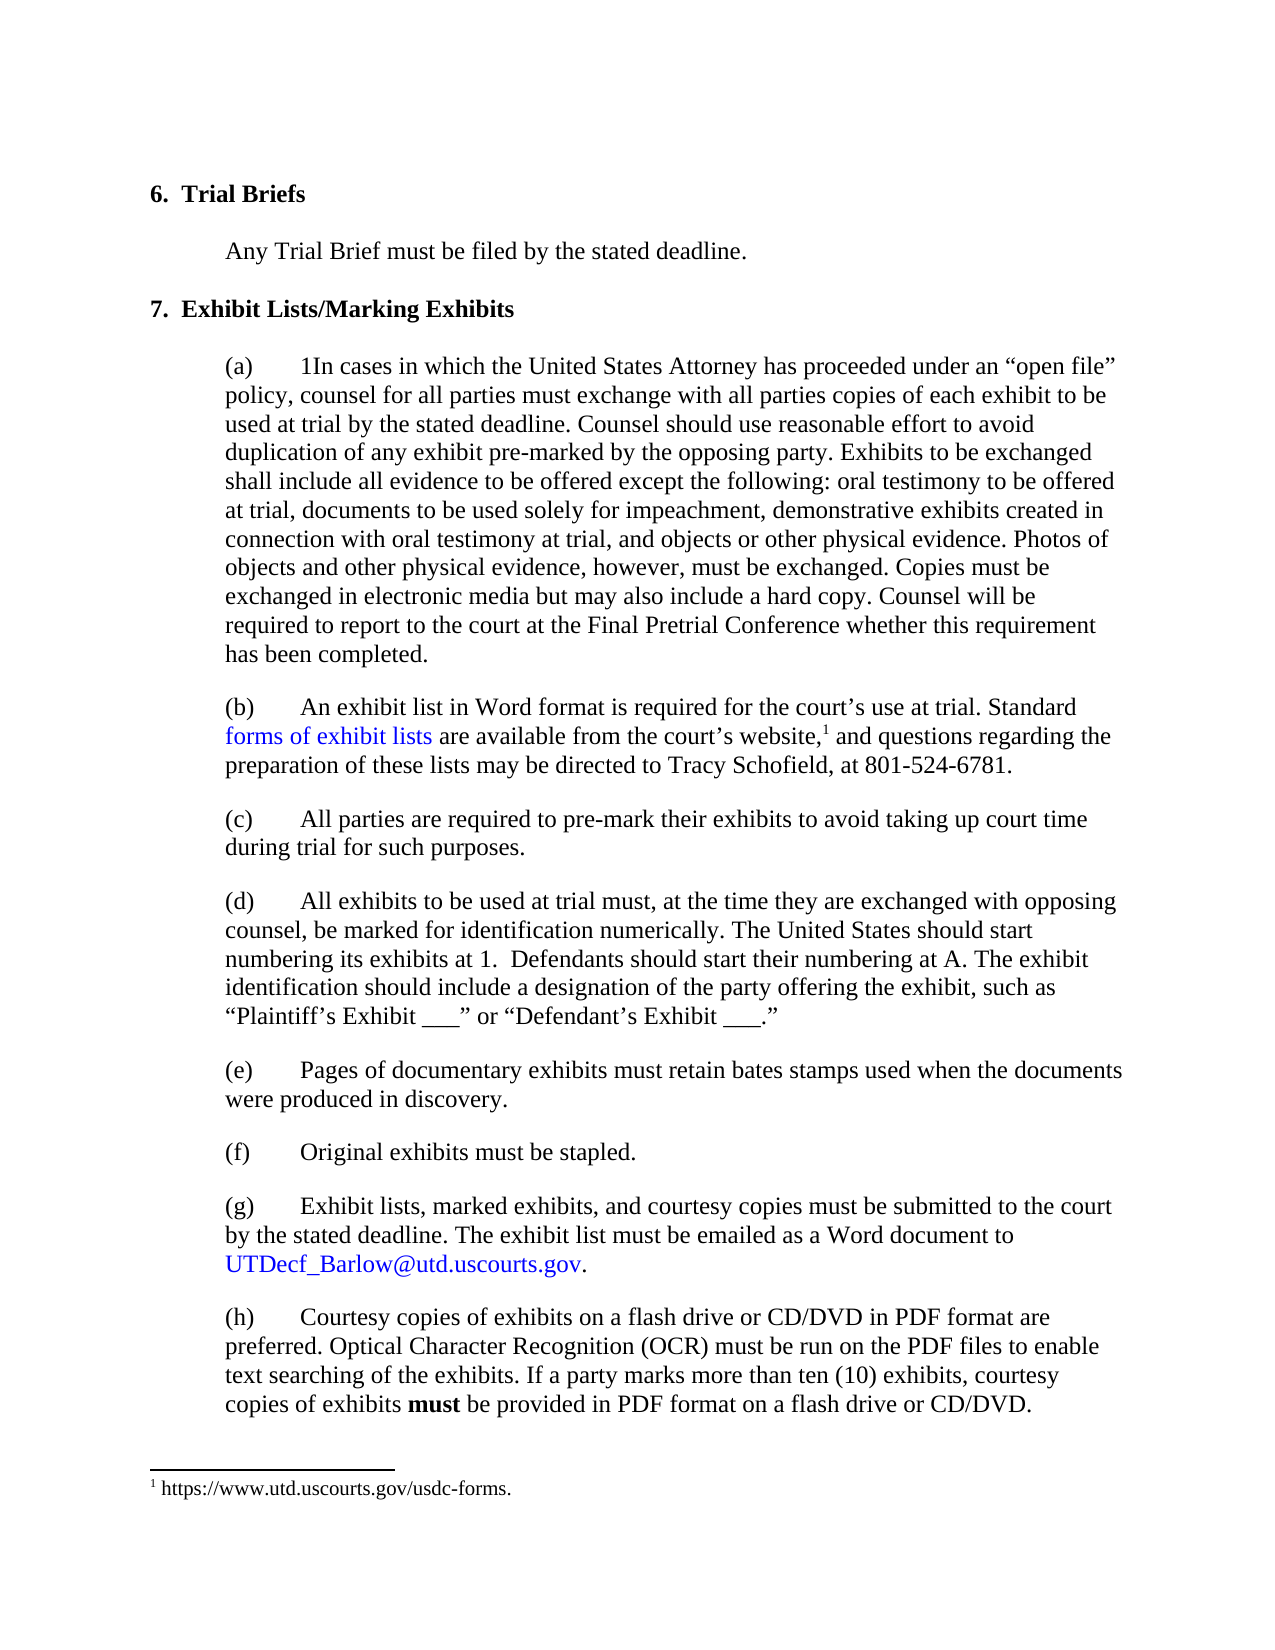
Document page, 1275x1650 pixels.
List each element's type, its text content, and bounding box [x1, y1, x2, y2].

text 7. Exhibit Lists/Marking Exhibits [150, 294, 1125, 322]
text Any Trial Brief must be filed by the stated deadline. [150, 236, 1125, 265]
list Courtesy copies of exhibits on a flash drive or CD/DVD in PDF format are preferred. Optical Character Recognition (OCR) must be run on the PDF files to enable text searching of the exhibits. If a party marks more than ten (10) exhibits, courtesy copies of exhibits must be provided in PDF format on a flash drive or CD/DVD. [225, 1302, 1125, 1417]
list All exhibits to be used at trial must, at the time they are exchanged with opposing counsel, be marked for identification numerically. The United States should start numbering its exhibits at 1. Defendants should start their numbering at A. The exhibit identification should include a designation of the party offering the exhibit, such as “Plaintiff’s Exhibit ___” or “Defendant’s Exhibit ___.” [225, 886, 1125, 1030]
list An exhibit list in Word format is required for the court’s use at trial. Standard forms of exhibit lists are available from the court’s website, and questions regarding the preparation of these lists may be directed to Tracy Schofield, at 801-524-6781. [225, 692, 1125, 779]
list In cases in which the United States Attorney has proceeded under an “open file” policy, counsel for all parties must exchange with all parties copies of each exhibit to be used at trial by the stated deadline. Counsel should use reasonable effort to avoid duplication of any exhibit pre-marked by the opposing party. Exhibits to be exchanged shall include all evidence to be offered except the following: oral testimony to be offered at trial, documents to be used solely for impeachment, demonstrative exhibits created in connection with oral testimony at trial, and objects or other physical evidence. Photos of objects and other physical evidence, however, must be exchanged. Copies must be exchanged in electronic media but may also include a hard copy. Counsel will be required to report to the court at the Final Pretrial Conference whether this requirement has been completed. [225, 351, 1125, 667]
list Exhibit lists, marked exhibits, and courtesy copies must be submitted to the court by the stated deadline. The exhibit list must be emailed as a Word document to UTDecf_Barlow@utd.uscourts.gov. [225, 1191, 1125, 1277]
text 6. Trial Briefs [150, 179, 1125, 207]
list Pages of documentary exhibits must retain bates stamps used when the documents were produced in discovery. [225, 1055, 1125, 1112]
list Original exhibits must be stapled. [225, 1137, 1125, 1166]
list All parties are required to pre-mark their exhibits to avoid taking up court time during trial for such purposes. [225, 804, 1125, 861]
